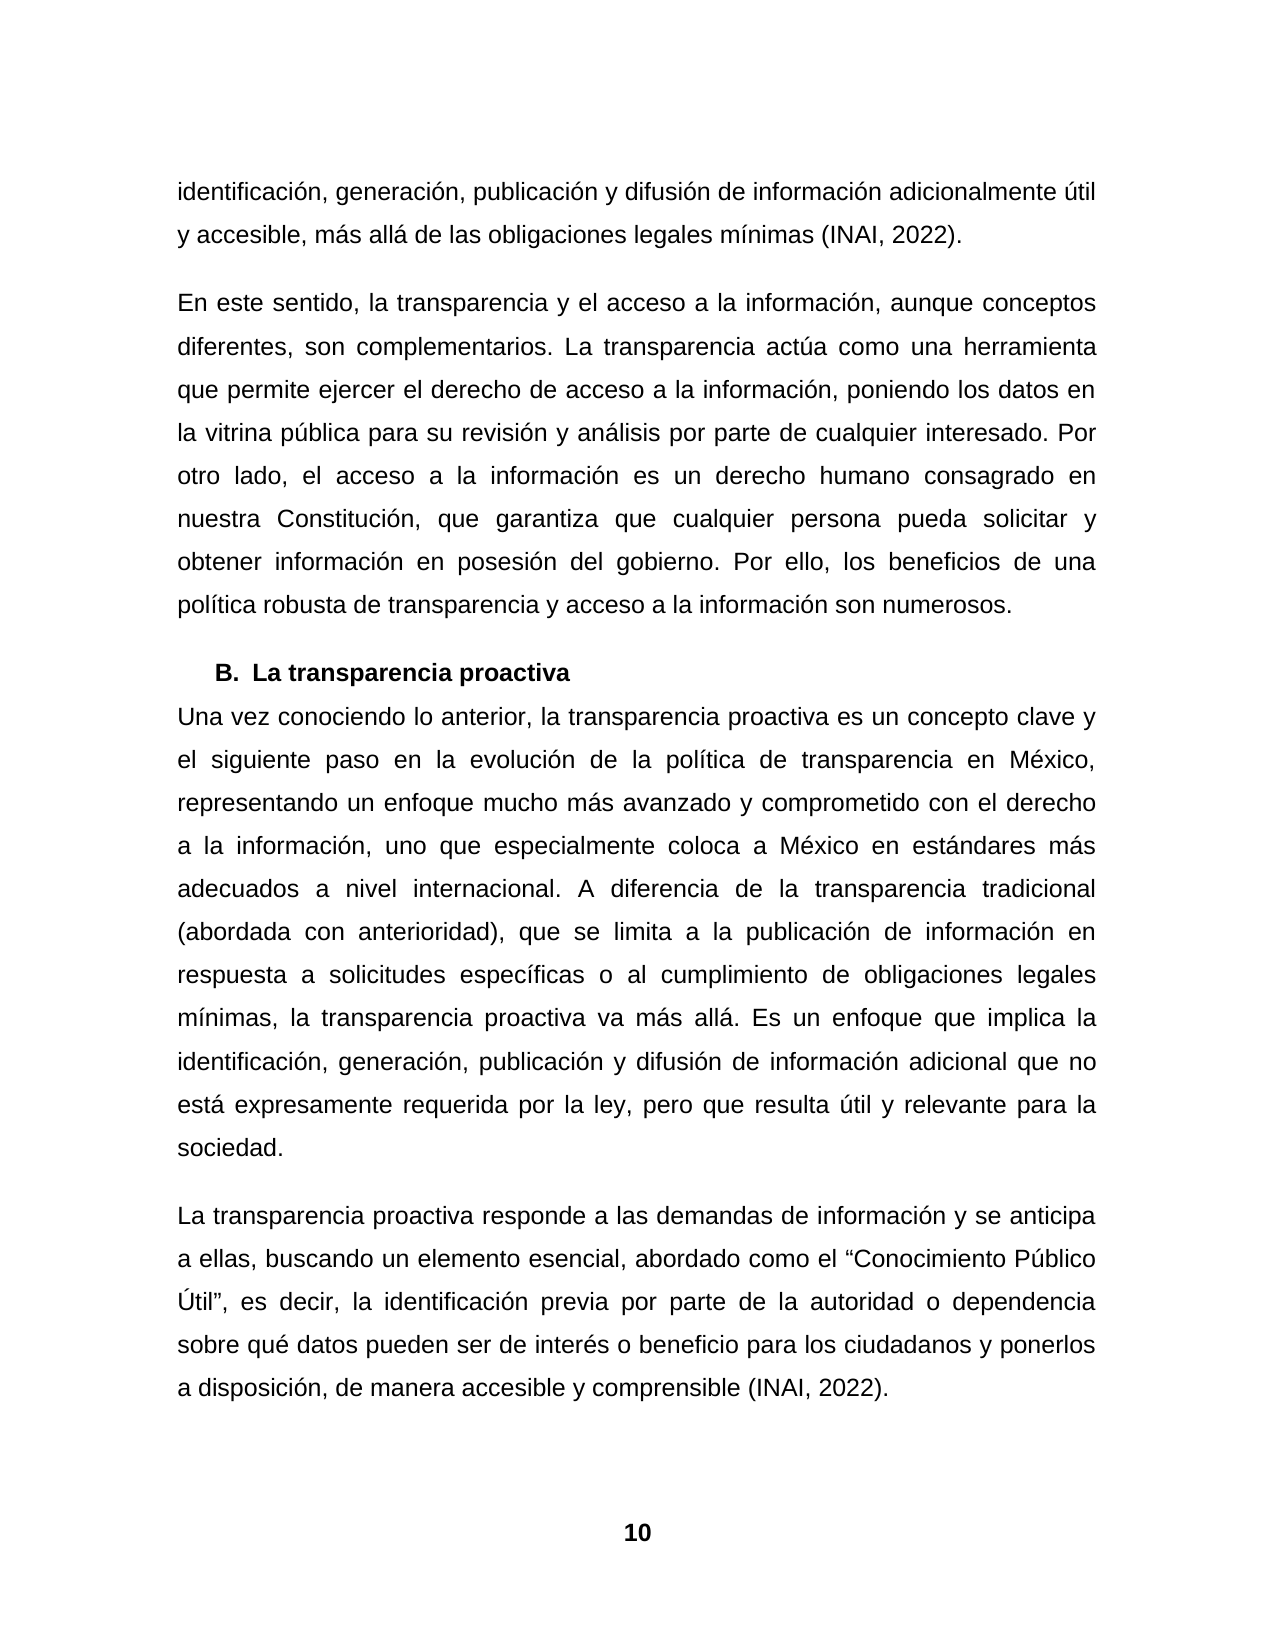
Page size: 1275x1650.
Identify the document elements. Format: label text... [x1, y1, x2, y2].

list La transparencia proactiva [214, 658, 1098, 687]
text En este sentido, la transparencia y el acceso a la información, aunque conceptos diferentes, son complementarios. La transparencia actúa como una herramienta que permite ejercer el derecho de acceso a la información, poniendo los datos en la vitrina pública para su revisión y análisis por parte de cualquier interesado. Por otro lado, el acceso a la información es un derecho humano consagrado en nuestra Constitución, que garantiza que cualquier persona pueda solicitar y obtener información en posesión del gobierno. Por ello, los beneficios de una política robusta de transparencia y acceso a la información son numerosos. [177, 288, 1098, 619]
text Una vez conociendo lo anterior, la transparencia proactiva es un concepto clave y el siguiente paso en la evolución de la política de transparencia en México, representando un enfoque mucho más avanzado y comprometido con el derecho a la información, uno que especialmente coloca a México en estándares más adecuados a nivel internacional. A diferencia de la transparencia tradicional (abordada con anterioridad), que se limita a la publicación de información en respuesta a solicitudes específicas o al cumplimiento de obligaciones legales mínimas, la transparencia proactiva va más allá. Es un enfoque que implica la identificación, generación, publicación y difusión de información adicional que no está expresamente requerida por la ley, pero que resulta útil y relevante para la sociedad. [177, 701, 1098, 1161]
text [177, 177, 1098, 249]
text La transparencia proactiva responde a las demandas de información y se anticipa a ellas, buscando un elemento esencial, abordado como el “Conocimiento Público Útil”, es decir, la identificación previa por parte de la autoridad o dependencia sobre qué datos pueden ser de interés o beneficio para los ciudadanos y ponerlos a disposición, de manera accesible y comprensible (INAI, 2022). [177, 1201, 1098, 1402]
